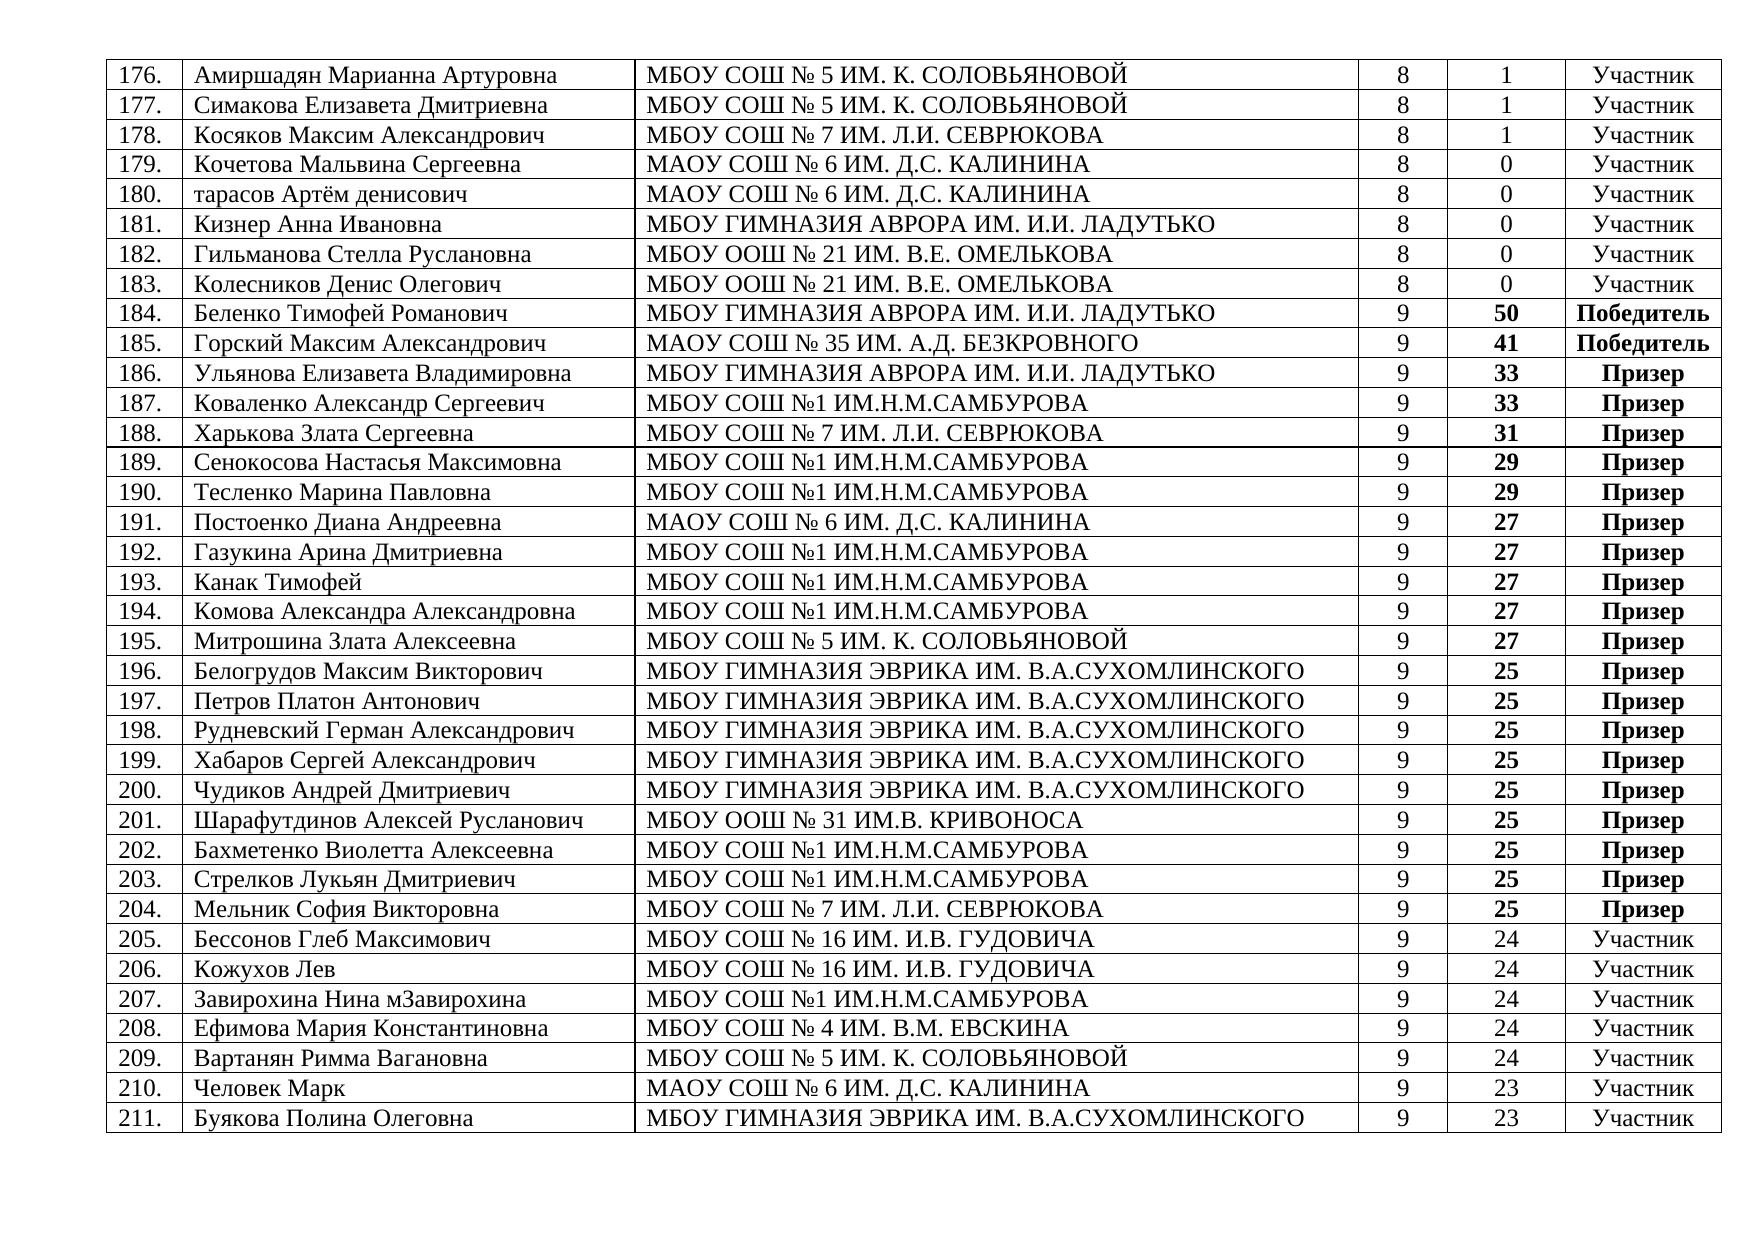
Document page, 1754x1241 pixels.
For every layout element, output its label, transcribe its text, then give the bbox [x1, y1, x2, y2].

table_cell тарасов Артём денисович [183, 179, 634, 208]
table_cell [107, 209, 182, 238]
table_cell Участник [1566, 954, 1721, 983]
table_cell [636, 1103, 1358, 1132]
table_cell 8 [1359, 60, 1447, 89]
table_cell 9 [1359, 358, 1447, 387]
table_cell 9 [1359, 865, 1447, 893]
table_cell Участник [1566, 179, 1721, 208]
table_cell 31 [1448, 418, 1565, 446]
table_cell [107, 120, 182, 148]
table_cell [107, 1014, 182, 1042]
table_cell 23 [1448, 1103, 1565, 1132]
table_cell МБОУ СОШ №1 ИМ.Н.М.САМБУРОВА [636, 835, 1358, 863]
table_cell 0 [1448, 239, 1565, 268]
table_cell 9 [1359, 1043, 1447, 1072]
table_cell [107, 1073, 182, 1102]
table_cell МБОУ СОШ №1 ИМ.Н.М.САМБУРОВА [636, 448, 1358, 476]
table_cell [107, 90, 182, 119]
table_cell Призер [1566, 626, 1721, 655]
table_cell МБОУ СОШ № 5 ИМ. К. СОЛОВЬЯНОВОЙ [636, 60, 1358, 89]
table_cell [107, 1103, 182, 1132]
table_cell МБОУ ГИМНАЗИЯ АВРОРА ИМ. И.И. ЛАДУТЬКО [636, 209, 1358, 238]
table_cell Призер [1566, 596, 1721, 625]
table_cell МБОУ ГИМНАЗИЯ ЭВРИКА ИМ. В.А.СУХОМЛИНСКОГО [636, 716, 1358, 744]
table_cell МБОУ ГИМНАЗИЯ ЭВРИКА ИМ. В.А.СУХОМЛИНСКОГО [636, 775, 1358, 804]
table_cell 9 [1359, 299, 1447, 327]
table_cell Кожухов Лев [183, 954, 634, 983]
table_cell 9 [1359, 656, 1447, 685]
table_cell Участник [1566, 1103, 1721, 1132]
table_cell Призер [1566, 448, 1721, 476]
table_cell [107, 448, 182, 476]
table_cell Участник [1566, 90, 1721, 119]
table_cell [107, 328, 182, 357]
table_cell [107, 239, 182, 268]
table_cell 25 [1448, 716, 1565, 744]
table_cell [107, 924, 182, 953]
table_cell Победитель [1566, 299, 1721, 327]
table_cell 9 [1359, 477, 1447, 506]
table_cell 25 [1448, 656, 1565, 685]
table_cell МБОУ СОШ № 7 ИМ. Л.И. СЕВРЮКОВА [636, 894, 1358, 923]
table_cell Рудневский Герман Александрович [183, 716, 634, 744]
table_cell [107, 686, 182, 714]
table_cell 25 [1448, 745, 1565, 774]
table_cell Постоенко Диана Андреевна [183, 507, 634, 536]
table_cell [107, 656, 182, 685]
table_cell [107, 596, 182, 625]
table_cell МБОУ ГИМНАЗИЯ ЭВРИКА ИМ. В.А.СУХОМЛИНСКОГО [636, 686, 1358, 714]
table_cell 8 [1359, 209, 1447, 238]
table_cell Призер [1566, 418, 1721, 446]
table_cell Призер [1566, 656, 1721, 685]
table_cell Призер [1566, 775, 1721, 804]
table_cell 9 [1359, 805, 1447, 834]
table_cell Призер [1566, 894, 1721, 923]
table_cell 9 [1359, 924, 1447, 953]
table_cell Амиршадян Марианна Артуровна [183, 60, 634, 89]
table_cell Стрелков Лукьян Дмитриевич [183, 865, 634, 893]
table_cell Гильманова Стелла Руслановна [183, 239, 634, 268]
table_cell Участник [1566, 150, 1721, 178]
table_cell 9 [1359, 328, 1447, 357]
table_cell 27 [1448, 596, 1565, 625]
table_cell Призер [1566, 745, 1721, 774]
table_cell 25 [1448, 865, 1565, 893]
table_cell 24 [1448, 1043, 1565, 1072]
table_cell Беленко Тимофей Романович [183, 299, 634, 327]
table_cell Буякова Полина Олеговна [183, 1103, 634, 1132]
table_cell Вартанян Римма Вагановна [183, 1043, 634, 1072]
table_cell [107, 865, 182, 893]
table_cell Участник [1566, 209, 1721, 238]
table_cell Участник [1566, 1014, 1721, 1042]
table_cell 9 [1359, 894, 1447, 923]
table_cell [107, 477, 182, 506]
table_cell 9 [1359, 1103, 1447, 1132]
table_cell МАОУ СОШ № 6 ИМ. Д.С. КАЛИНИНА [636, 179, 1358, 208]
table_cell Призер [1566, 716, 1721, 744]
table_cell Призер [1566, 686, 1721, 714]
table_cell 1 [1448, 120, 1565, 148]
table_cell Призер [1566, 507, 1721, 536]
table_cell [107, 537, 182, 566]
table_cell 9 [1359, 388, 1447, 417]
table_cell Митрошина Злата Алексеевна [183, 626, 634, 655]
table_cell [107, 567, 182, 595]
table_cell [107, 716, 182, 744]
table_cell 9 [1359, 626, 1447, 655]
table_cell 25 [1448, 775, 1565, 804]
table_cell 25 [1448, 894, 1565, 923]
table_cell 27 [1448, 507, 1565, 536]
table_cell МБОУ СОШ №1 ИМ.Н.М.САМБУРОВА [636, 537, 1358, 566]
table_cell МБОУ ГИМНАЗИЯ ЭВРИКА ИМ. В.А.СУХОМЛИНСКОГО [636, 656, 1358, 685]
table_cell Ульянова Елизавета Владимировна [183, 358, 634, 387]
table_cell 8 [1359, 120, 1447, 148]
table_cell Призер [1566, 537, 1721, 566]
table_cell 9 [1359, 1014, 1447, 1042]
table_cell МБОУ СОШ № 16 ИМ. И.В. ГУДОВИЧА [636, 924, 1358, 953]
table_cell Призер [1566, 805, 1721, 834]
table_cell [107, 805, 182, 834]
table_cell 0 [1448, 209, 1565, 238]
table_cell 9 [1359, 745, 1447, 774]
table_cell [107, 984, 182, 1012]
table_cell МБОУ СОШ № 16 ИМ. И.В. ГУДОВИЧА [636, 954, 1358, 983]
table_cell Газукина Арина Дмитриевна [183, 537, 634, 566]
table_cell 0 [1448, 179, 1565, 208]
table_cell [107, 388, 182, 417]
table_cell 23 [1448, 1073, 1565, 1102]
table_cell [107, 745, 182, 774]
table_cell Участник [1566, 1073, 1721, 1102]
table_cell МАОУ СОШ № 6 ИМ. Д.С. КАЛИНИНА [636, 150, 1358, 178]
table_cell 9 [1359, 954, 1447, 983]
table_cell 1 [1448, 90, 1565, 119]
table_cell МАОУ СОШ № 6 ИМ. Д.С. КАЛИНИНА [636, 507, 1358, 536]
table_cell 27 [1448, 626, 1565, 655]
table_cell МБОУ ООШ № 21 ИМ. В.Е. ОМЕЛЬКОВА [636, 239, 1358, 268]
table_cell Тесленко Марина Павловна [183, 477, 634, 506]
table_cell 8 [1359, 269, 1447, 297]
table_cell 9 [1359, 596, 1447, 625]
table_cell [107, 894, 182, 923]
table_cell 1 [1448, 60, 1565, 89]
table_cell Завирохина Нина мЗавирохина [183, 984, 634, 1012]
table_cell 9 [1359, 507, 1447, 536]
table_cell 29 [1448, 477, 1565, 506]
table_cell 27 [1448, 537, 1565, 566]
table_cell Призер [1566, 477, 1721, 506]
table_cell [107, 358, 182, 387]
table_cell 25 [1448, 686, 1565, 714]
table_cell МБОУ СОШ №1 ИМ.Н.М.САМБУРОВА [636, 984, 1358, 1012]
table_cell 8 [1359, 150, 1447, 178]
table_cell Участник [1566, 984, 1721, 1012]
table_cell МБОУ СОШ № 5 ИМ. К. СОЛОВЬЯНОВОЙ [636, 626, 1358, 655]
table_cell Человек Марк [183, 1073, 634, 1102]
table_cell [107, 626, 182, 655]
table_cell [107, 299, 182, 327]
table_cell МБОУ СОШ №1 ИМ.Н.М.САМБУРОВА [636, 388, 1358, 417]
table_cell МБОУ СОШ №1 ИМ.Н.М.САМБУРОВА [636, 596, 1358, 625]
table_cell 9 [1359, 418, 1447, 446]
table_cell Харькова Злата Сергеевна [183, 418, 634, 446]
table_cell МБОУ ГИМНАЗИЯ ЭВРИКА ИМ. В.А.СУХОМЛИНСКОГО [636, 745, 1358, 774]
table_cell 24 [1448, 954, 1565, 983]
table_cell МБОУ СОШ №1 ИМ.Н.М.САМБУРОВА [636, 567, 1358, 595]
table_cell Призер [1566, 388, 1721, 417]
table_cell 9 [1359, 775, 1447, 804]
table_cell Симакова Елизавета Дмитриевна [183, 90, 634, 119]
table_cell Чудиков Андрей Дмитриевич [183, 775, 634, 804]
table_cell 50 [1448, 299, 1565, 327]
table_cell [107, 1043, 182, 1072]
table_cell [107, 954, 182, 983]
table_cell Призер [1566, 865, 1721, 893]
table_cell Призер [1566, 567, 1721, 595]
table_cell Призер [1566, 358, 1721, 387]
table_cell 33 [1448, 358, 1565, 387]
table_cell [107, 507, 182, 536]
table_cell Коваленко Александр Сергеевич [183, 388, 634, 417]
table_cell МБОУ ООШ № 21 ИМ. В.Е. ОМЕЛЬКОВА [636, 269, 1358, 297]
table_cell Участник [1566, 924, 1721, 953]
table_cell 41 [1448, 328, 1565, 357]
table_cell Петров Платон Антонович [183, 686, 634, 714]
table_cell Участник [1566, 60, 1721, 89]
table_cell Сенокосова Настасья Максимовна [183, 448, 634, 476]
table_cell МБОУ ГИМНАЗИЯ АВРОРА ИМ. И.И. ЛАДУТЬКО [636, 358, 1358, 387]
table_cell 8 [1359, 90, 1447, 119]
table_cell МБОУ СОШ № 7 ИМ. Л.И. СЕВРЮКОВА [636, 418, 1358, 446]
table_cell МБОУ ООШ № 31 ИМ.В. КРИВОНОСА [636, 805, 1358, 834]
table_cell МБОУ СОШ №1 ИМ.Н.М.САМБУРОВА [636, 865, 1358, 893]
table_cell Белогрудов Максим Викторович [183, 656, 634, 685]
table_cell 24 [1448, 1014, 1565, 1042]
table_cell [107, 775, 182, 804]
table_cell Участник [1566, 120, 1721, 148]
table_cell 8 [1359, 239, 1447, 268]
table_cell [107, 418, 182, 446]
table_cell 9 [1359, 716, 1447, 744]
table_cell 0 [1448, 150, 1565, 178]
table_cell Комова Александра Александровна [183, 596, 634, 625]
table_cell 9 [1359, 567, 1447, 595]
table_cell 25 [1448, 805, 1565, 834]
table_cell Шарафутдинов Алексей Русланович [183, 805, 634, 834]
table_cell 9 [1359, 1073, 1447, 1102]
table_cell Участник [1566, 269, 1721, 297]
table_cell МБОУ СОШ № 7 ИМ. Л.И. СЕВРЮКОВА [636, 120, 1358, 148]
table_cell Участник [1566, 239, 1721, 268]
table_cell Колесников Денис Олегович [183, 269, 634, 297]
table_cell Бессонов Глеб Максимович [183, 924, 634, 953]
table_cell 0 [1448, 269, 1565, 297]
table_cell МБОУ ГИМНАЗИЯ АВРОРА ИМ. И.И. ЛАДУТЬКО [636, 299, 1358, 327]
table_cell Кизнер Анна Ивановна [183, 209, 634, 238]
table_cell 9 [1359, 537, 1447, 566]
table_cell Хабаров Сергей Александрович [183, 745, 634, 774]
table_cell 9 [1359, 835, 1447, 863]
table_cell МАОУ СОШ № 6 ИМ. Д.С. КАЛИНИНА [636, 1073, 1358, 1102]
table_cell Участник [1566, 1043, 1721, 1072]
table_cell Победитель [1566, 328, 1721, 357]
table_cell Горский Максим Александрович [183, 328, 634, 357]
table_cell 33 [1448, 388, 1565, 417]
table_cell 8 [1359, 179, 1447, 208]
table_cell 29 [1448, 448, 1565, 476]
table_cell [107, 269, 182, 297]
table_cell Косяков Максим Александрович [183, 120, 634, 148]
table_cell Бахметенко Виолетта Алексеевна [183, 835, 634, 863]
table_cell 24 [1448, 924, 1565, 953]
table_cell 9 [1359, 686, 1447, 714]
table_cell 9 [1359, 984, 1447, 1012]
table_cell Канак Тимофей [183, 567, 634, 595]
table_cell Ефимова Мария Константиновна [183, 1014, 634, 1042]
table_cell МАОУ СОШ № 35 ИМ. А.Д. БЕЗКРОВНОГО [636, 328, 1358, 357]
table_cell [107, 835, 182, 863]
table_cell [107, 60, 182, 89]
table_cell МБОУ СОШ № 5 ИМ. К. СОЛОВЬЯНОВОЙ [636, 90, 1358, 119]
table_cell Мельник София Викторовна [183, 894, 634, 923]
table_cell 27 [1448, 567, 1565, 595]
table_cell 9 [1359, 448, 1447, 476]
table_cell МБОУ СОШ №1 ИМ.Н.М.САМБУРОВА [636, 477, 1358, 506]
table_cell 25 [1448, 835, 1565, 863]
table_cell МБОУ СОШ № 5 ИМ. К. СОЛОВЬЯНОВОЙ [636, 1043, 1358, 1072]
table_cell Кочетова Мальвина Сергеевна [183, 150, 634, 178]
table_cell Призер [1566, 835, 1721, 863]
table_cell [107, 179, 182, 208]
table_cell [107, 150, 182, 178]
table_cell 24 [1448, 984, 1565, 1012]
table_cell МБОУ СОШ № 4 ИМ. В.М. ЕВСКИНА [636, 1014, 1358, 1042]
